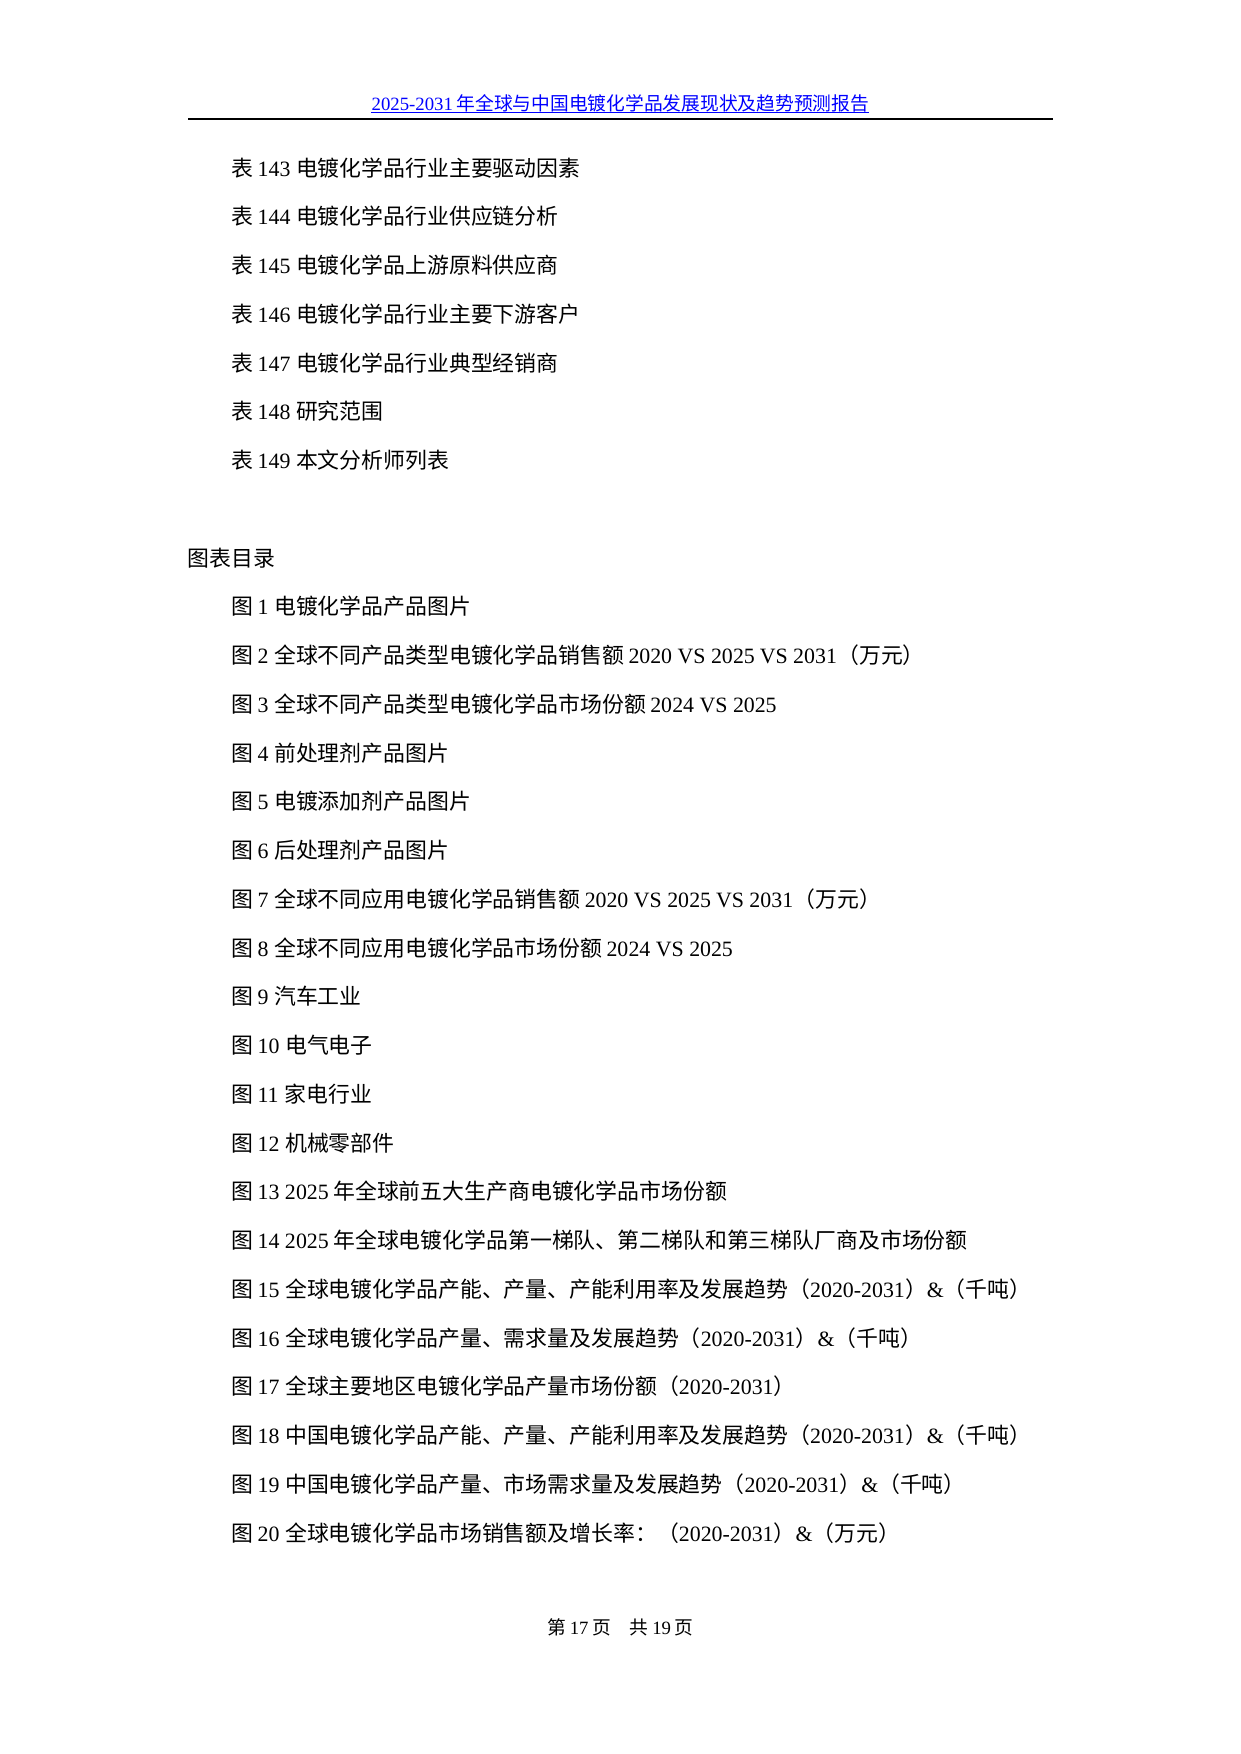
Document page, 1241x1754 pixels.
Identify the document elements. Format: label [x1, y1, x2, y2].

text [187, 150, 1053, 1548]
